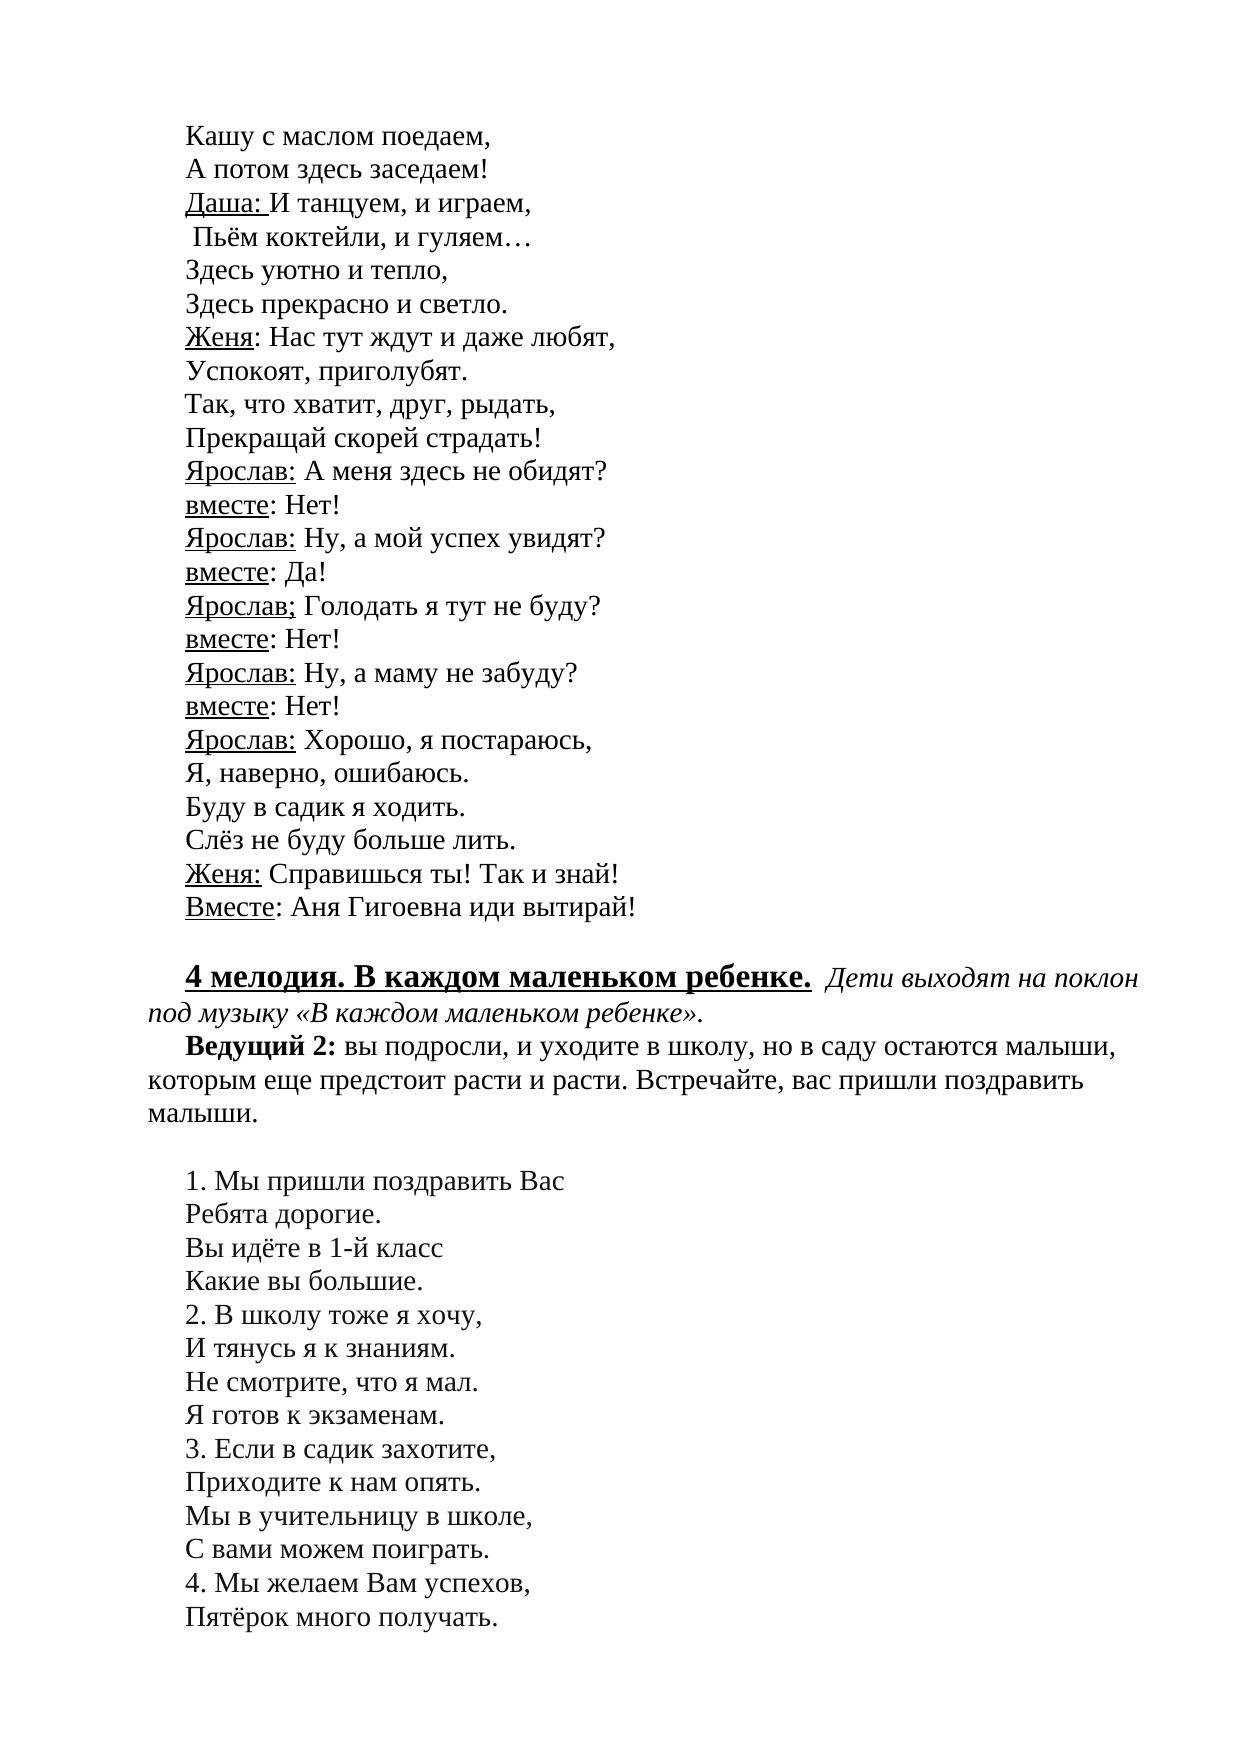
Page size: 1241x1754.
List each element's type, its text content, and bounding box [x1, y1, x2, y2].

text вместе: Нет! [148, 621, 1152, 655]
text вместе: Да! [148, 554, 1152, 588]
text 4. Мы желаем Вам успехов, [148, 1565, 1152, 1599]
text Ярослав: Ну, а маму не забуду? [148, 655, 1152, 688]
text Пятёрок много получать. [148, 1599, 1152, 1632]
text 1. Мы пришли поздравить Вас [148, 1163, 1152, 1196]
text Приходите к нам опять. [148, 1464, 1152, 1498]
text 4 мелодия. В каждом маленьком ребенке. Дети выходят на поклон под музыку «В каждом маленьком ребенке». [148, 957, 1152, 1028]
text Здесь уютно и тепло, [148, 252, 1152, 286]
text Пьём коктейли, и гуляем… [148, 219, 1152, 252]
text Я, наверно, ошибаюсь. [148, 755, 1152, 789]
text 3. Если в садик захотите, [148, 1431, 1152, 1464]
text вместе: Нет! [148, 688, 1152, 722]
text 2. В школу тоже я хочу, [148, 1297, 1152, 1330]
text Успокоят, приголубят. [148, 353, 1152, 386]
text Буду в садик я ходить. [148, 789, 1152, 822]
text Ярослав: А меня здесь не обидят? [148, 453, 1152, 487]
text Ярослав; Голодать я тут не буду? [148, 588, 1152, 621]
text Какие вы большие. [148, 1263, 1152, 1297]
text Прекращай скорей страдать! [148, 420, 1152, 453]
text Я готов к экзаменам. [148, 1397, 1152, 1431]
text Мы в учительницу в школе, [148, 1498, 1152, 1532]
text вместе: Нет! [148, 487, 1152, 521]
text Ведущий 2: вы подросли, и уходите в школу, но в саду остаются малыши, которым еще предстоит расти и расти. Встречайте, вас пришли поздравить малыши. [148, 1028, 1152, 1129]
text Ярослав: Ну, а мой успех увидят? [148, 521, 1152, 554]
text А потом здесь заседаем! [148, 152, 1152, 185]
text Вы идёте в 1-й класс [148, 1230, 1152, 1263]
text Женя: Справишься ты! Так и знай! [148, 856, 1152, 889]
text Не смотрите, что я мал. [148, 1364, 1152, 1397]
text Ребята дорогие. [148, 1196, 1152, 1230]
text Ярослав: Хорошо, я постараюсь, [148, 722, 1152, 755]
text Так, что хватит, друг, рыдать, [148, 386, 1152, 420]
text Даша: И танцуем, и играем, [148, 185, 1152, 219]
text И тянусь я к знаниям. [148, 1330, 1152, 1364]
text Вместе: Аня Гигоевна иди вытирай! [148, 889, 1152, 923]
text Женя: Нас тут ждут и даже любят, [148, 319, 1152, 353]
text С вами можем поиграть. [148, 1532, 1152, 1565]
text Кашу с маслом поедаем, [148, 118, 1152, 152]
text Здесь прекрасно и светло. [148, 286, 1152, 319]
text Слёз не буду больше лить. [148, 822, 1152, 856]
